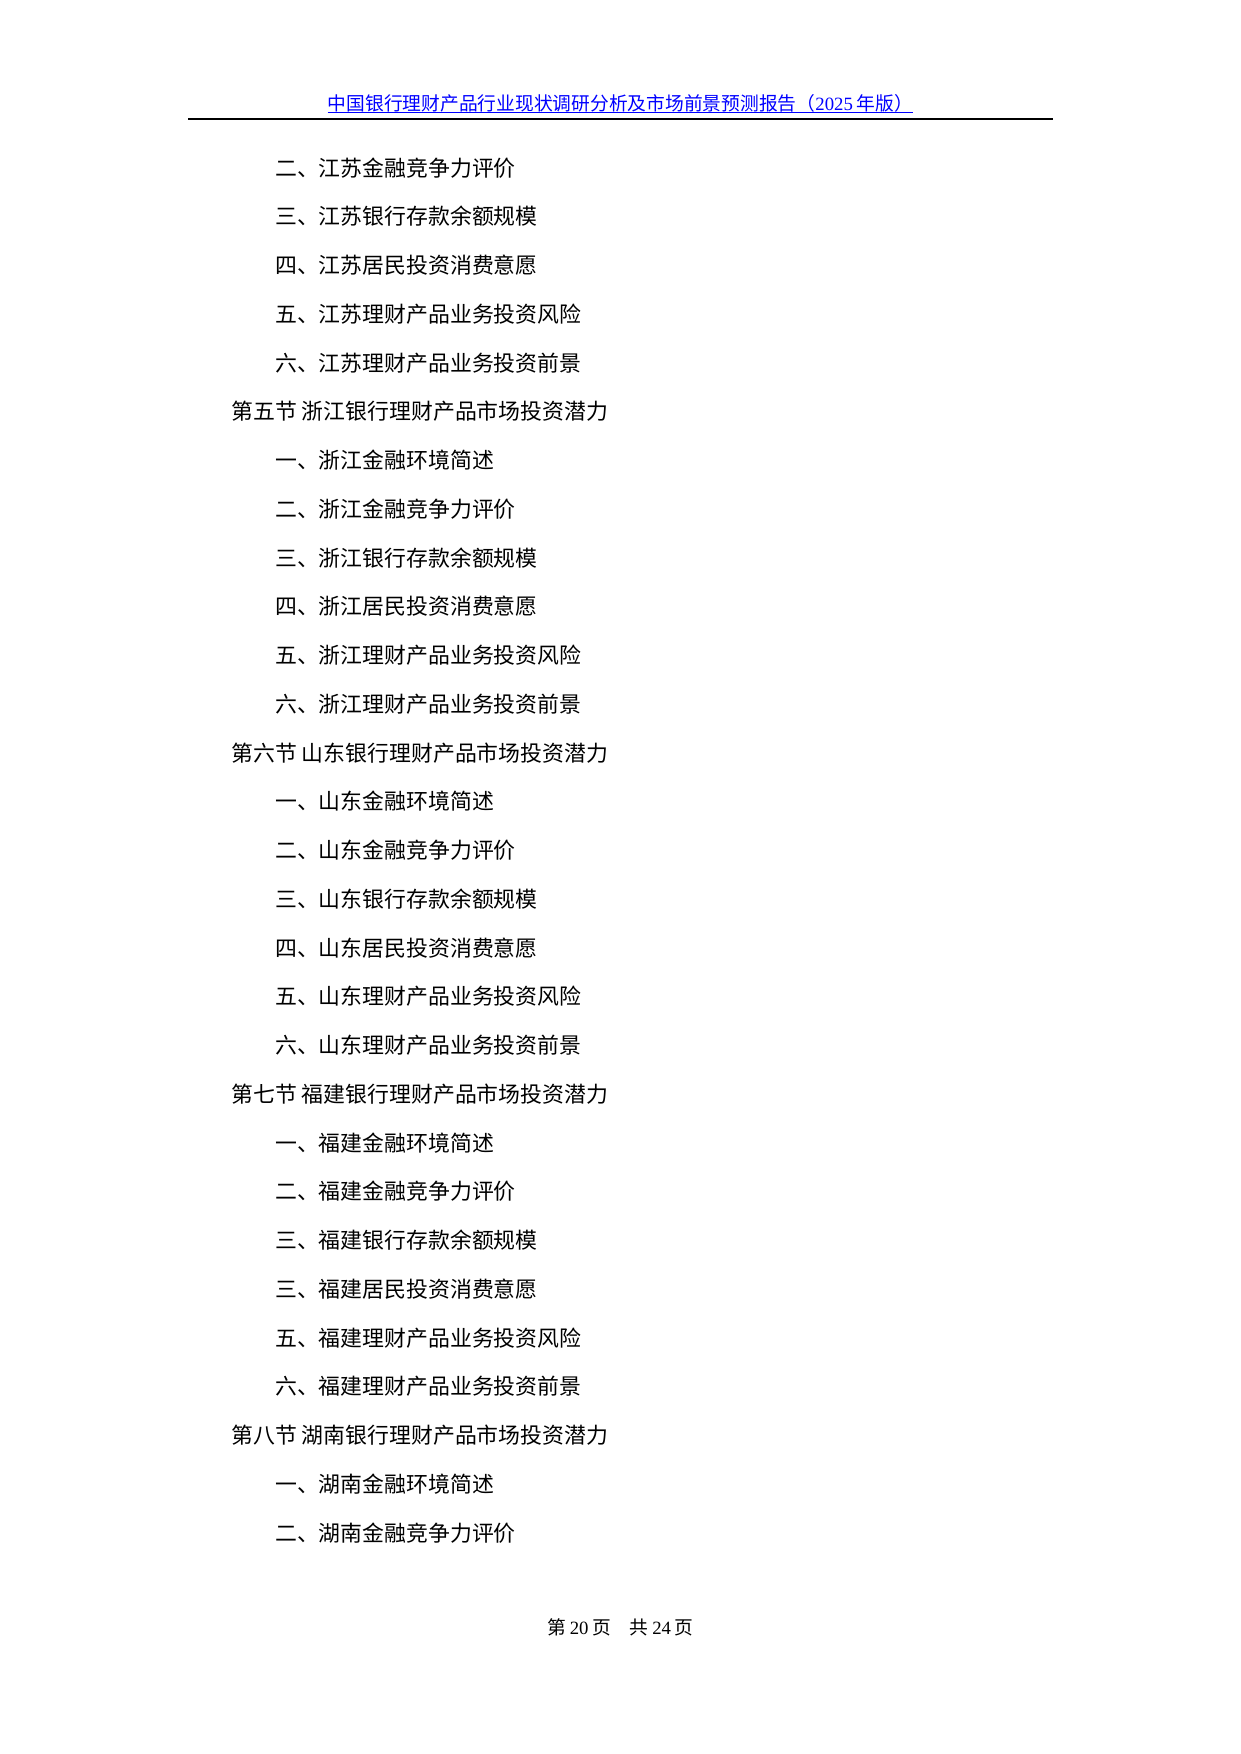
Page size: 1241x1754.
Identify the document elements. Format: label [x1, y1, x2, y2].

text [187, 150, 1053, 1548]
